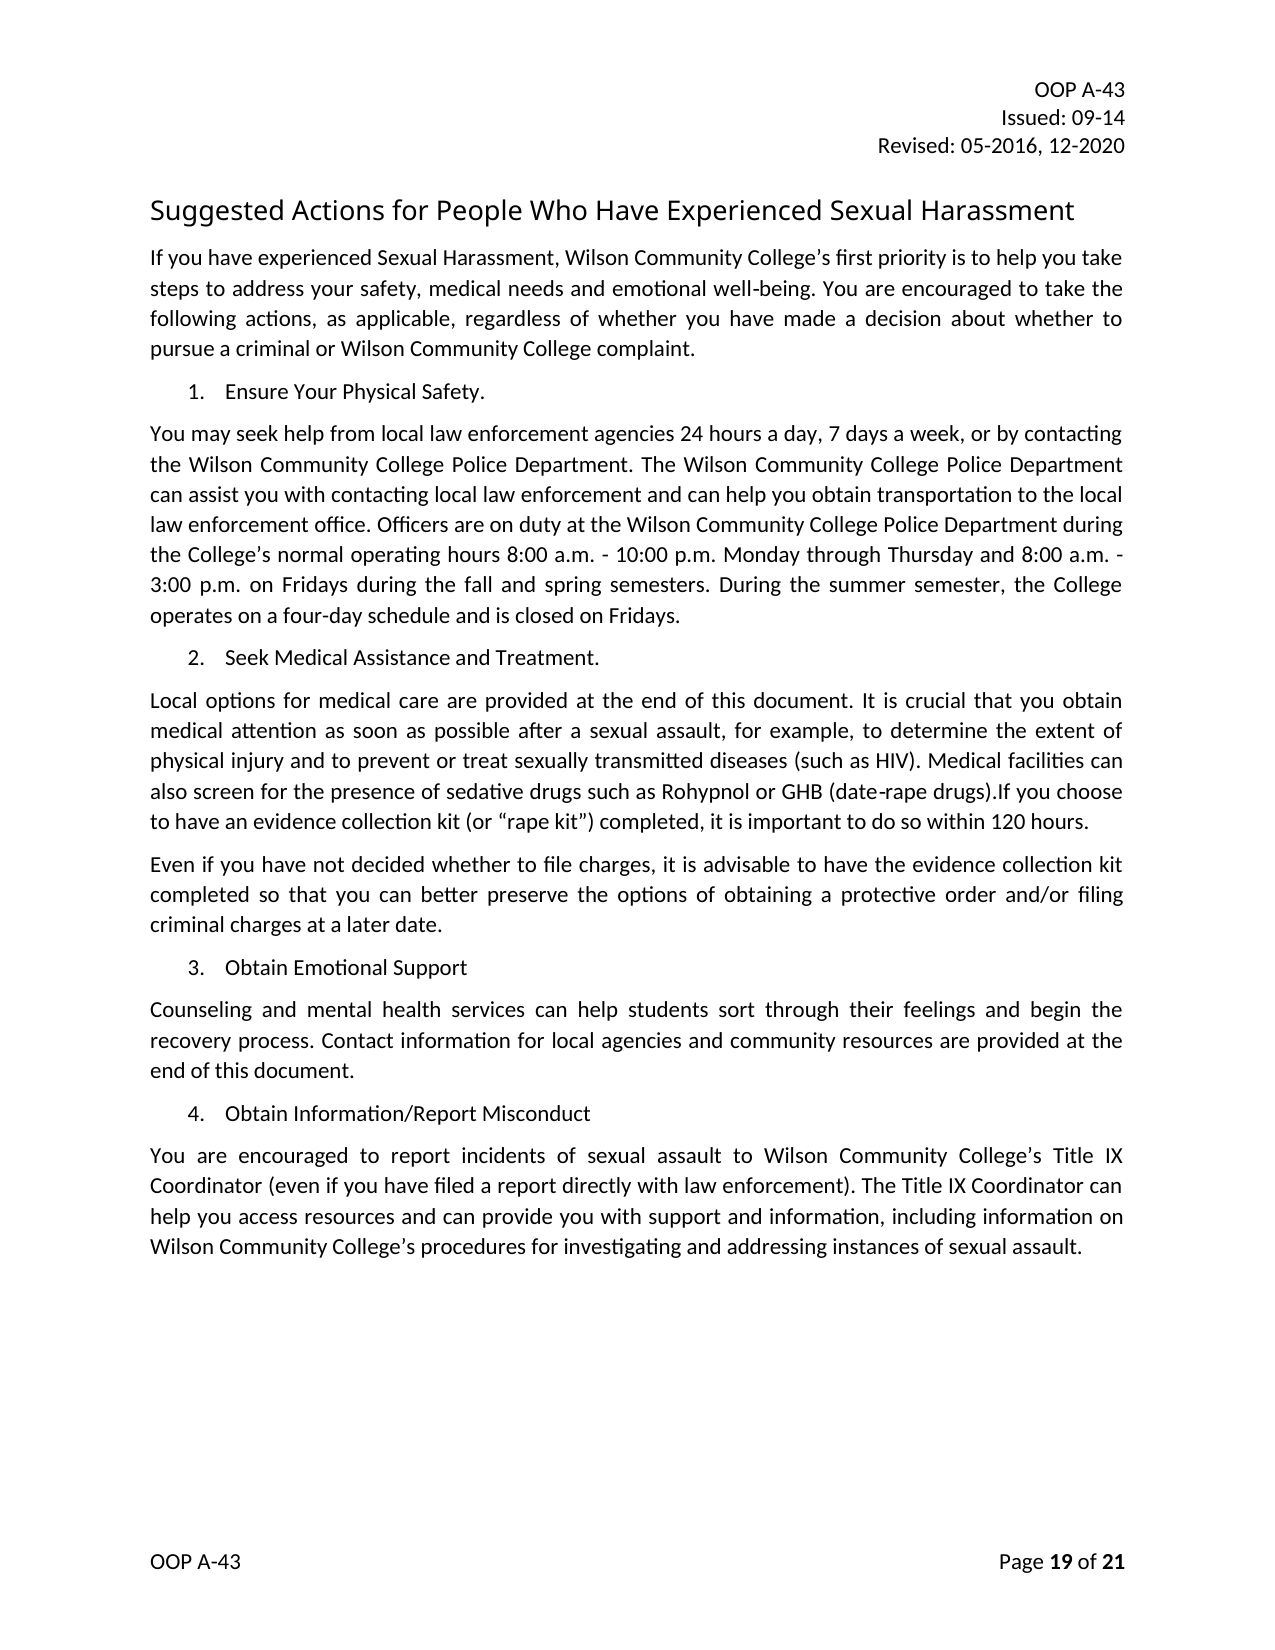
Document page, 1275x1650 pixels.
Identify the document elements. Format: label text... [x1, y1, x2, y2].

list Obtain Information/Report Misconduct [187, 1099, 1125, 1127]
list Ensure Your Physical Safety. [187, 377, 1125, 405]
list Obtain Emotional Support [187, 953, 1125, 981]
subtitle Suggested Actions for People Who Have Experienced Sexual Harassment [150, 191, 1125, 228]
text If you have experienced Sexual Harassment, Wilson Community College’s first priority is to help you take steps to address your safety, medical needs and emotional well‐being. You are encouraged to take the following actions, as applicable, regardless of whether you have made a decision about whether to pursue a criminal or Wilson Community College complaint. [150, 243, 1125, 362]
text Even if you have not decided whether to file charges, it is advisable to have the evidence collection kit completed so that you can better preserve the options of obtaining a protective order and/or filing criminal charges at a later date. [150, 850, 1125, 938]
list Seek Medical Assistance and Treatment. [187, 643, 1125, 672]
text You are encouraged to report incidents of sexual assault to Wilson Community College’s Title IX Coordinator (even if you have filed a report directly with law enforcement). The Title IX Coordinator can help you access resources and can provide you with support and information, including information on Wilson Community College’s procedures for investigating and addressing instances of sexual assault. [150, 1141, 1125, 1260]
text Local options for medical care are provided at the end of this document. It is crucial that you obtain medical attention as soon as possible after a sexual assault, for example, to determine the extent of physical injury and to prevent or treat sexually transmitted diseases (such as HIV). Medical facilities can also screen for the presence of sedative drugs such as Rohypnol or GHB (date‐rape drugs).If you choose to have an evidence collection kit (or “rape kit”) completed, it is important to do so within 120 hours. [150, 686, 1125, 835]
text Counseling and mental health services can help students sort through their feelings and begin the recovery process. Contact information for local agencies and community resources are provided at the end of this document. [150, 996, 1125, 1084]
text You may seek help from local law enforcement agencies 24 hours a day, 7 days a week, or by contacting the Wilson Community College Police Department. The Wilson Community College Police Department can assist you with contacting local law enforcement and can help you obtain transportation to the local law enforcement office. Officers are on duty at the Wilson Community College Police Department during the College’s normal operating hours 8:00 a.m. - 10:00 p.m. Monday through Thursday and 8:00 a.m. - 3:00 p.m. on Fridays during the fall and spring semesters. During the summer semester, the College operates on a four-day schedule and is closed on Fridays. [150, 419, 1125, 629]
